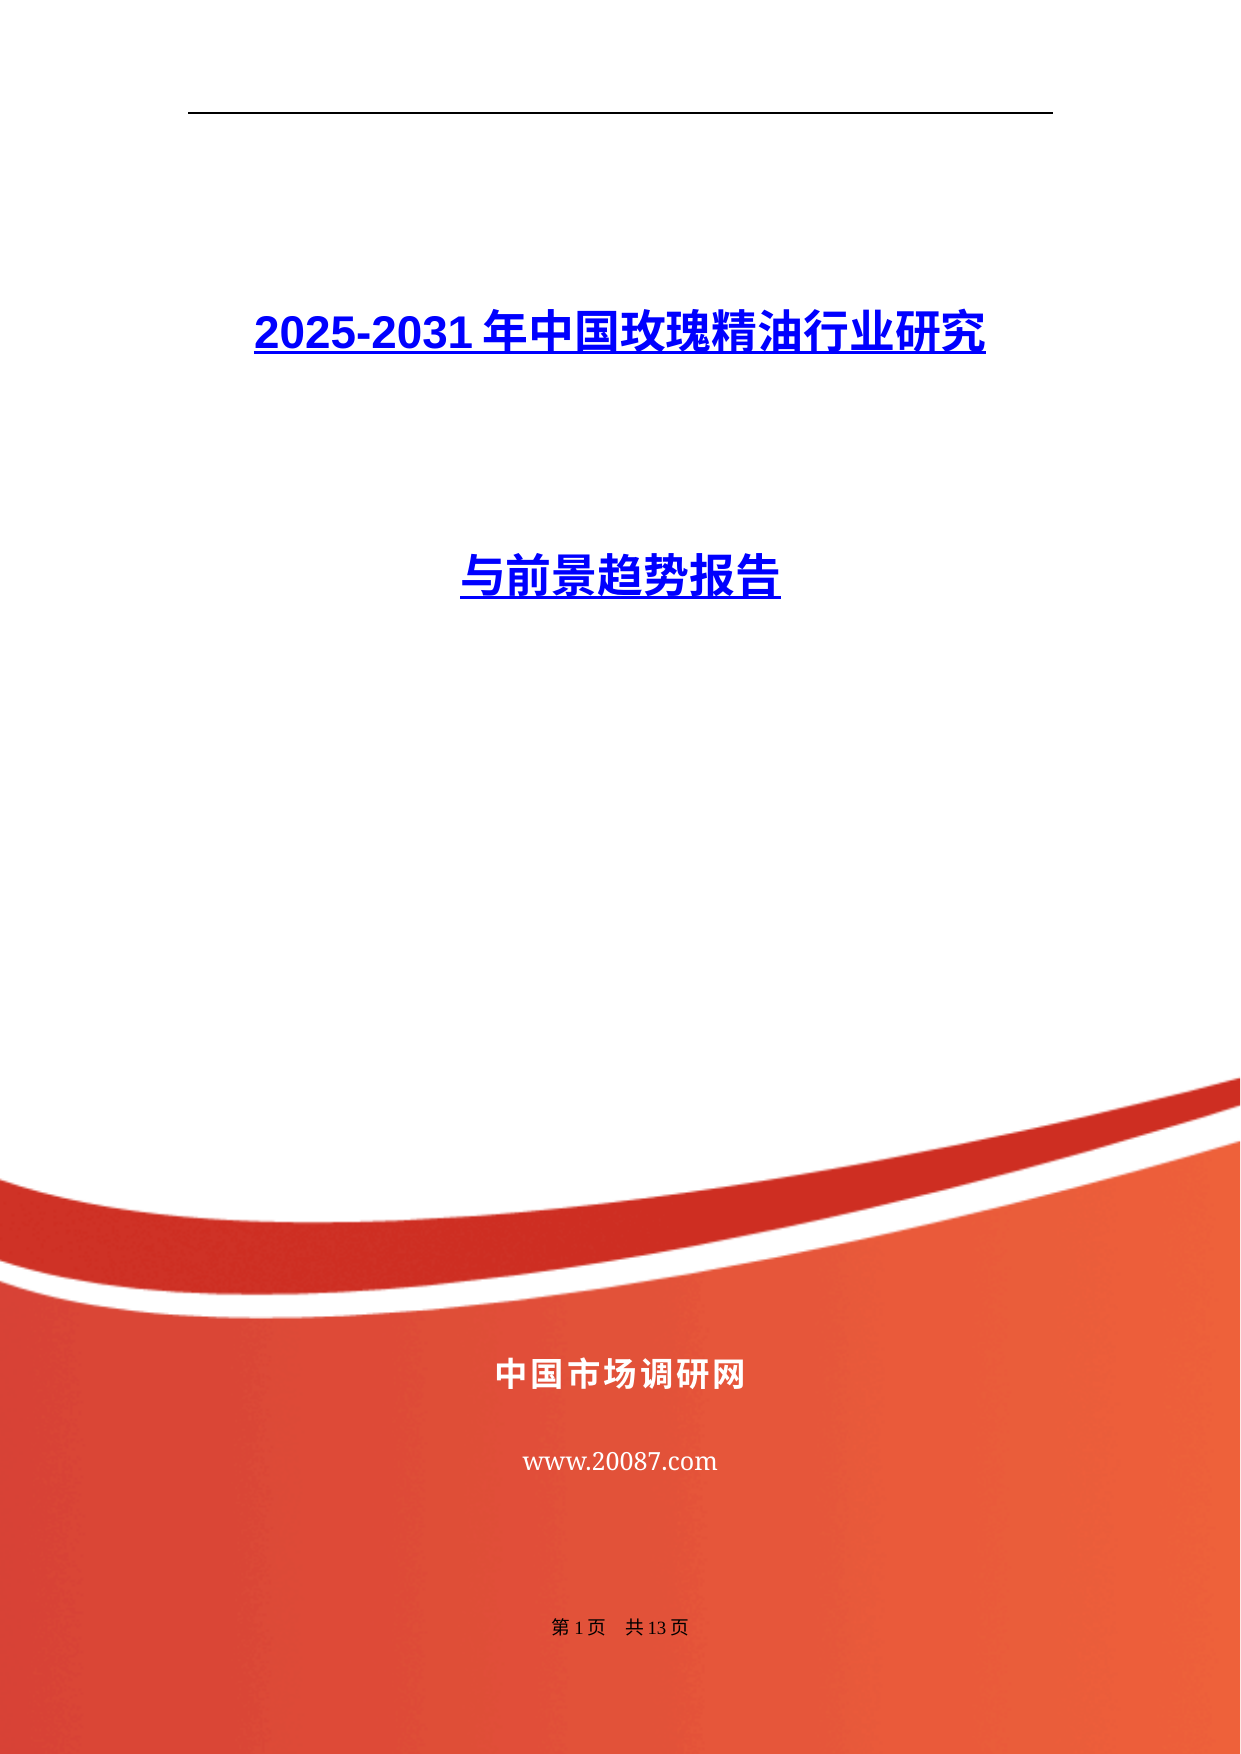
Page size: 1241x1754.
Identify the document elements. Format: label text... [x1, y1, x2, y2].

picture [0, 1006, 1241, 1754]
subtitle 中国市场调研网 [187, 1339, 1053, 1404]
table_header 2025-2031年中国玫瑰精油行业研究与前景趋势报告 [188, 207, 1053, 773]
text www.20087.com [187, 1428, 1053, 1493]
